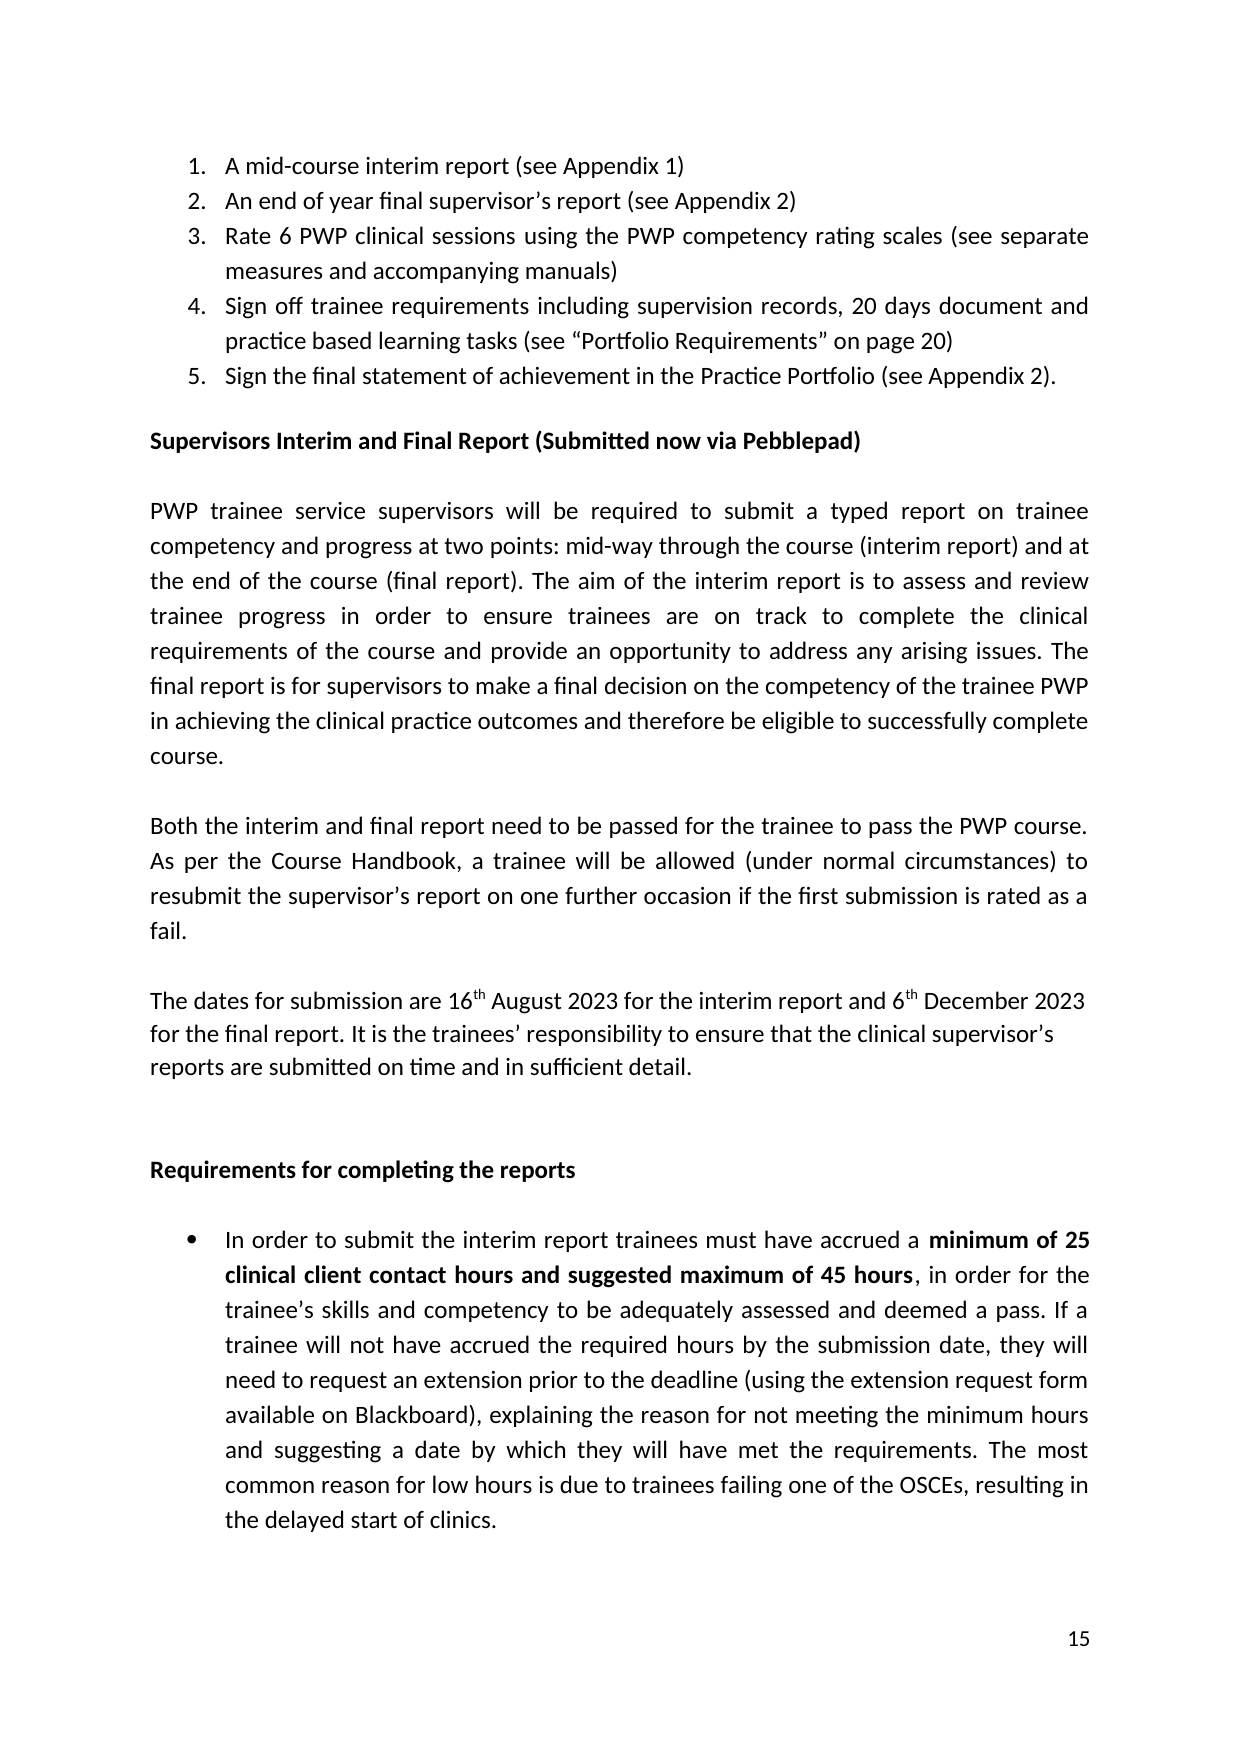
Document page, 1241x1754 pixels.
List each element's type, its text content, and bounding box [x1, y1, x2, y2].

list Sign off trainee requirements including supervision records, 20 days document and practice based learning tasks (see “Portfolio Requirements” on page 20) [187, 290, 1090, 356]
list In order to submit the interim report trainees must have accrued a minimum of 25 clinical client contact hours and suggested maximum of 45 hours, in order for the trainee’s skills and competency to be adequately assessed and deemed a pass. If a trainee will not have accrued the required hours by the submission date, they will need to request an extension prior to the deadline (using the extension request form available on Blackboard), explaining the reason for not meeting the minimum hours and suggesting a date by which they will have met the requirements. The most common reason for low hours is due to trainees failing one of the OSCEs, resulting in the delayed start of clinics. [187, 1224, 1090, 1535]
list Sign the final statement of achievement in the Practice Portfolio (see Appendix 2). [187, 360, 1090, 391]
list An end of year final supervisor’s report (see Appendix 2) [187, 185, 1090, 216]
text Requirements for completing the reports [150, 1154, 1090, 1185]
text The dates for submission are 16th August 2023 for the interim report and 6th December 2023 for the final report. It is the trainees’ responsibility to ensure that the clinical supervisor’s reports are submitted on time and in sufficient detail. [150, 986, 1090, 1082]
list A mid-course interim report (see Appendix 1) [187, 150, 1090, 181]
text Both the interim and final report need to be passed for the trainee to pass the PWP course. As per the Course Handbook, a trainee will be allowed (under normal circumstances) to resubmit the supervisor’s report on one further occasion if the first submission is rated as a fail. [150, 811, 1090, 946]
text PWP trainee service supervisors will be required to submit a typed report on trainee competency and progress at two points: mid-way through the course (interim report) and at the end of the course (final report). The aim of the interim report is to assess and review trainee progress in order to ensure trainees are on track to complete the clinical requirements of the course and provide an opportunity to address any arising issues. The final report is for supervisors to make a final decision on the competency of the trainee PWP in achieving the clinical practice outcomes and therefore be eligible to successfully complete course. [150, 496, 1090, 771]
text Supervisors Interim and Final Report (Submitted now via Pebblepad) [150, 426, 1090, 456]
list Rate 6 PWP clinical sessions using the PWP competency rating scales (see separate measures and accompanying manuals) [187, 220, 1090, 286]
